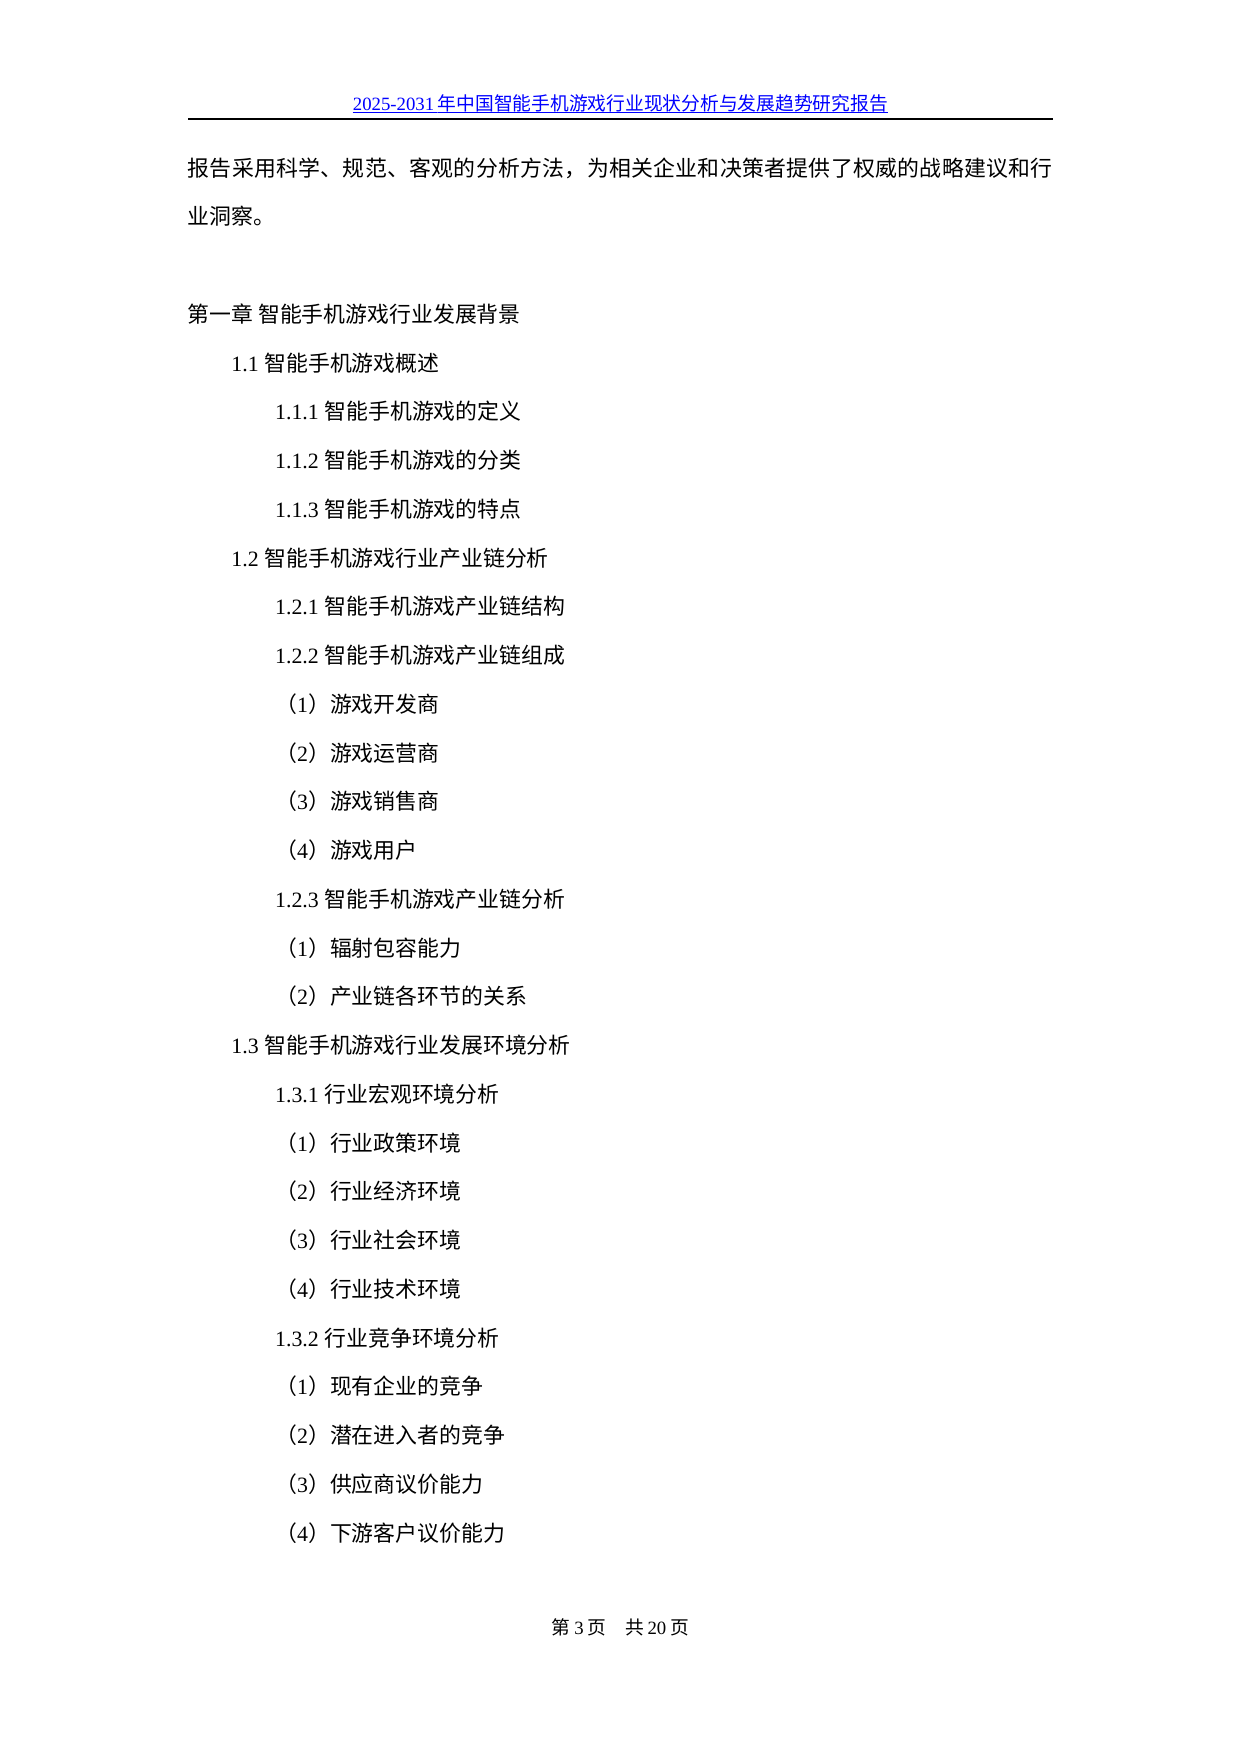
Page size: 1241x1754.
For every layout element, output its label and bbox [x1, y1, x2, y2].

text [187, 150, 1053, 1548]
